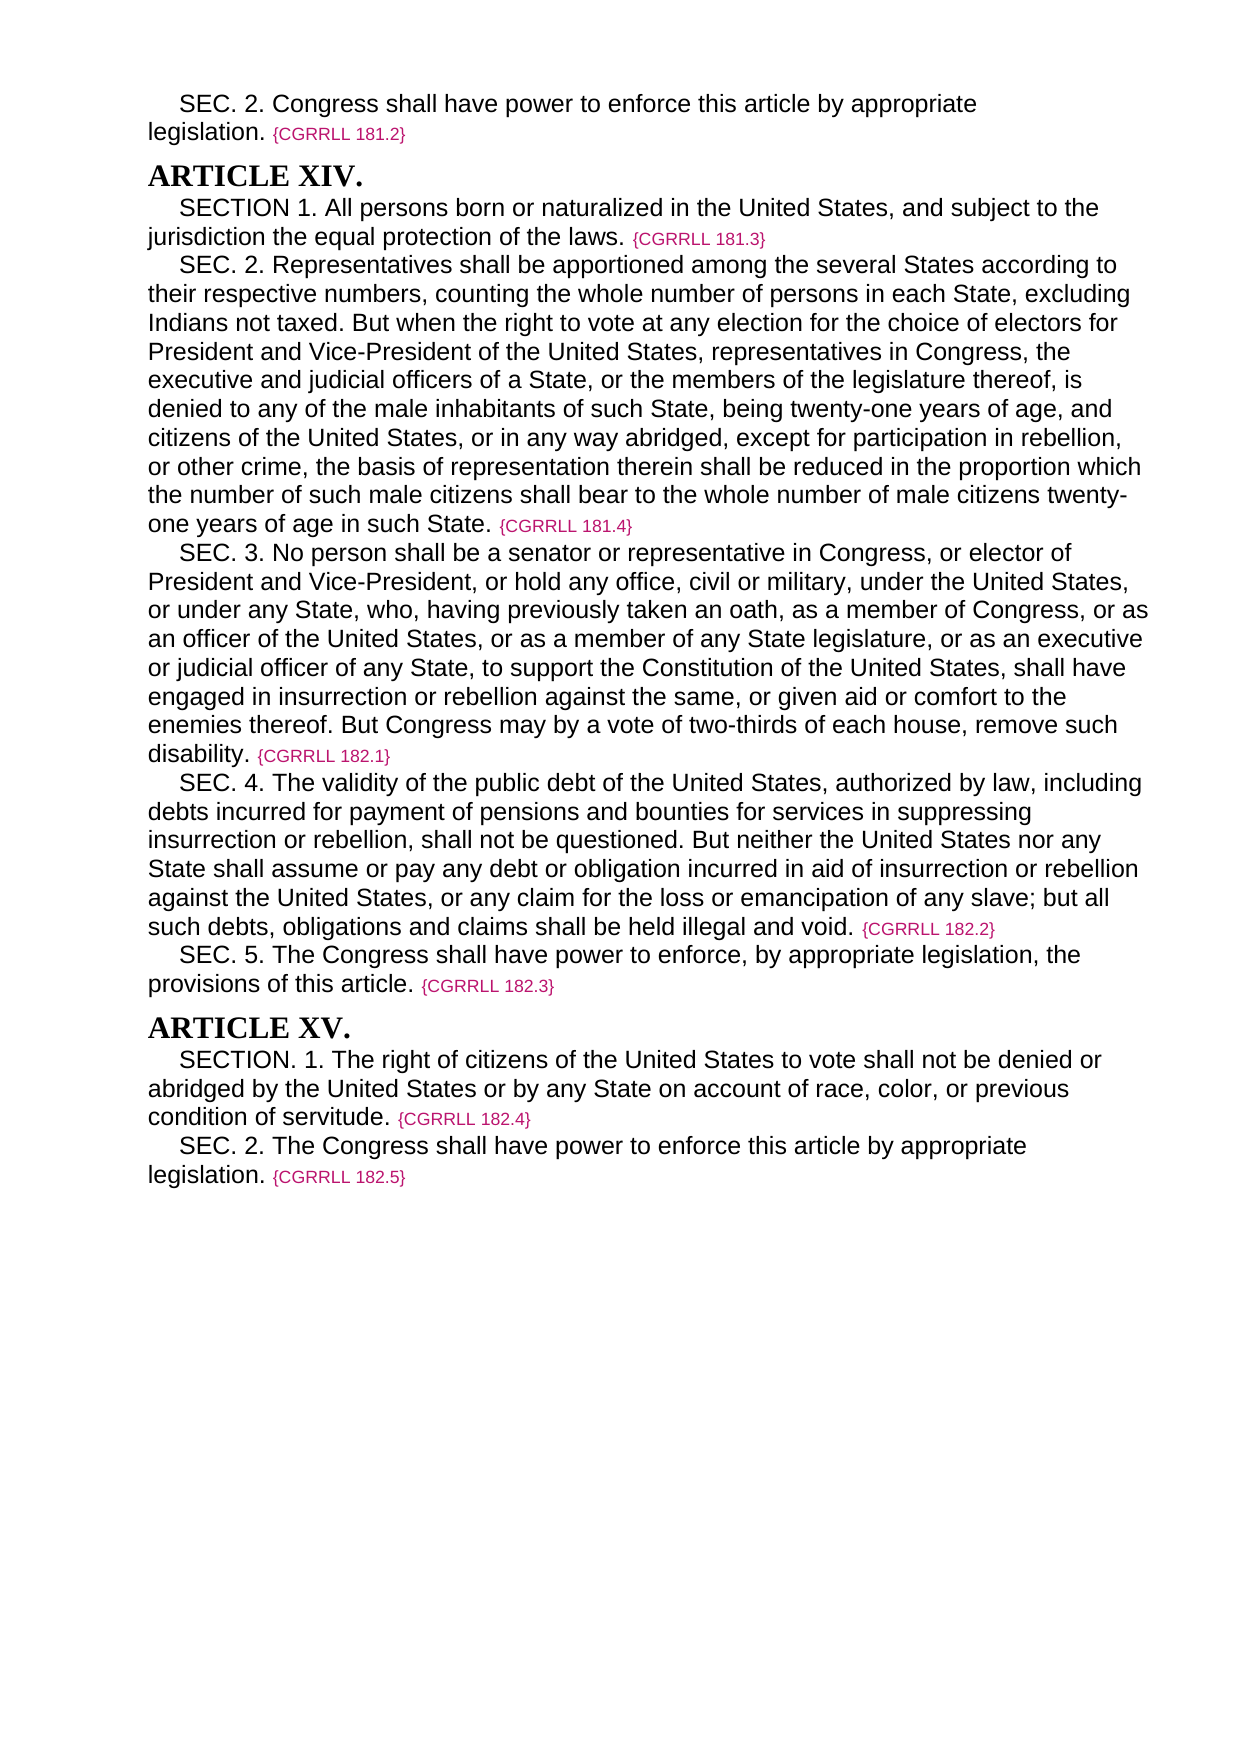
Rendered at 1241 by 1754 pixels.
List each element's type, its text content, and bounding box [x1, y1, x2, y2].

text ARTICLE XIV. [148, 146, 1152, 193]
text SECTION. 1. The right of citizens of the United States to vote shall not be denied or abridged by the United States or by any State on account of race, color, or previous condition of servitude. {CGRRLL 182.4} [148, 1045, 1152, 1131]
text ARTICLE XV. [148, 998, 1152, 1045]
text SEC. 3. No person shall be a senator or representative in Congress, or elector of President and Vice-President, or hold any office, civil or military, under the United States, or under any State, who, having previously taken an oath, as a member of Congress, or as an officer of the United States, or as a member of any State legislature, or as an executive or judicial officer of any State, to support the Constitution of the United States, shall have engaged in insurrection or rebellion against the same, or given aid or comfort to the enemies thereof. But Congress may by a vote of two-thirds of each house, remove such disability. {CGRRLL 182.1} [148, 538, 1152, 768]
text SEC. 2. The Congress shall have power to enforce this article by appropriate legislation. {CGRRLL 182.5} [148, 1131, 1152, 1188]
text SECTION 1. All persons born or naturalized in the United States, and subject to the jurisdiction the equal protection of the laws. {CGRRLL 181.3} [148, 193, 1152, 250]
text SEC. 5. The Congress shall have power to enforce, by appropriate legislation, the provisions of this article. {CGRRLL 182.3} [148, 940, 1152, 998]
text SEC. 4. The validity of the public debt of the United States, authorized by law, including debts incurred for payment of pensions and bounties for services in suppressing insurrection or rebellion, shall not be questioned. But neither the United States nor any State shall assume or pay any debt or obligation incurred in aid of insurrection or rebellion against the United States, or any claim for the loss or emancipation of any slave; but all such debts, obligations and claims shall be held illegal and void. {CGRRLL 182.2} [148, 768, 1152, 940]
text SEC. 2. Representatives shall be apportioned among the several States according to their respective numbers, counting the whole number of persons in each State, excluding Indians not taxed. But when the right to vote at any election for the choice of electors for President and Vice-President of the United States, representatives in Congress, the executive and judicial officers of a State, or the members of the legislature thereof, is denied to any of the male inhabitants of such State, being twenty-one years of age, and citizens of the United States, or in any way abridged, except for participation in rebellion, or other crime, the basis of representation therein shall be reduced in the proportion which the number of such male citizens shall bear to the whole number of male citizens twenty-one years of age in such State. {CGRRLL 181.4} [148, 250, 1152, 538]
text SEC. 2. Congress shall have power to enforce this article by appropriate legislation. {CGRRLL 181.2} [148, 88, 1152, 146]
